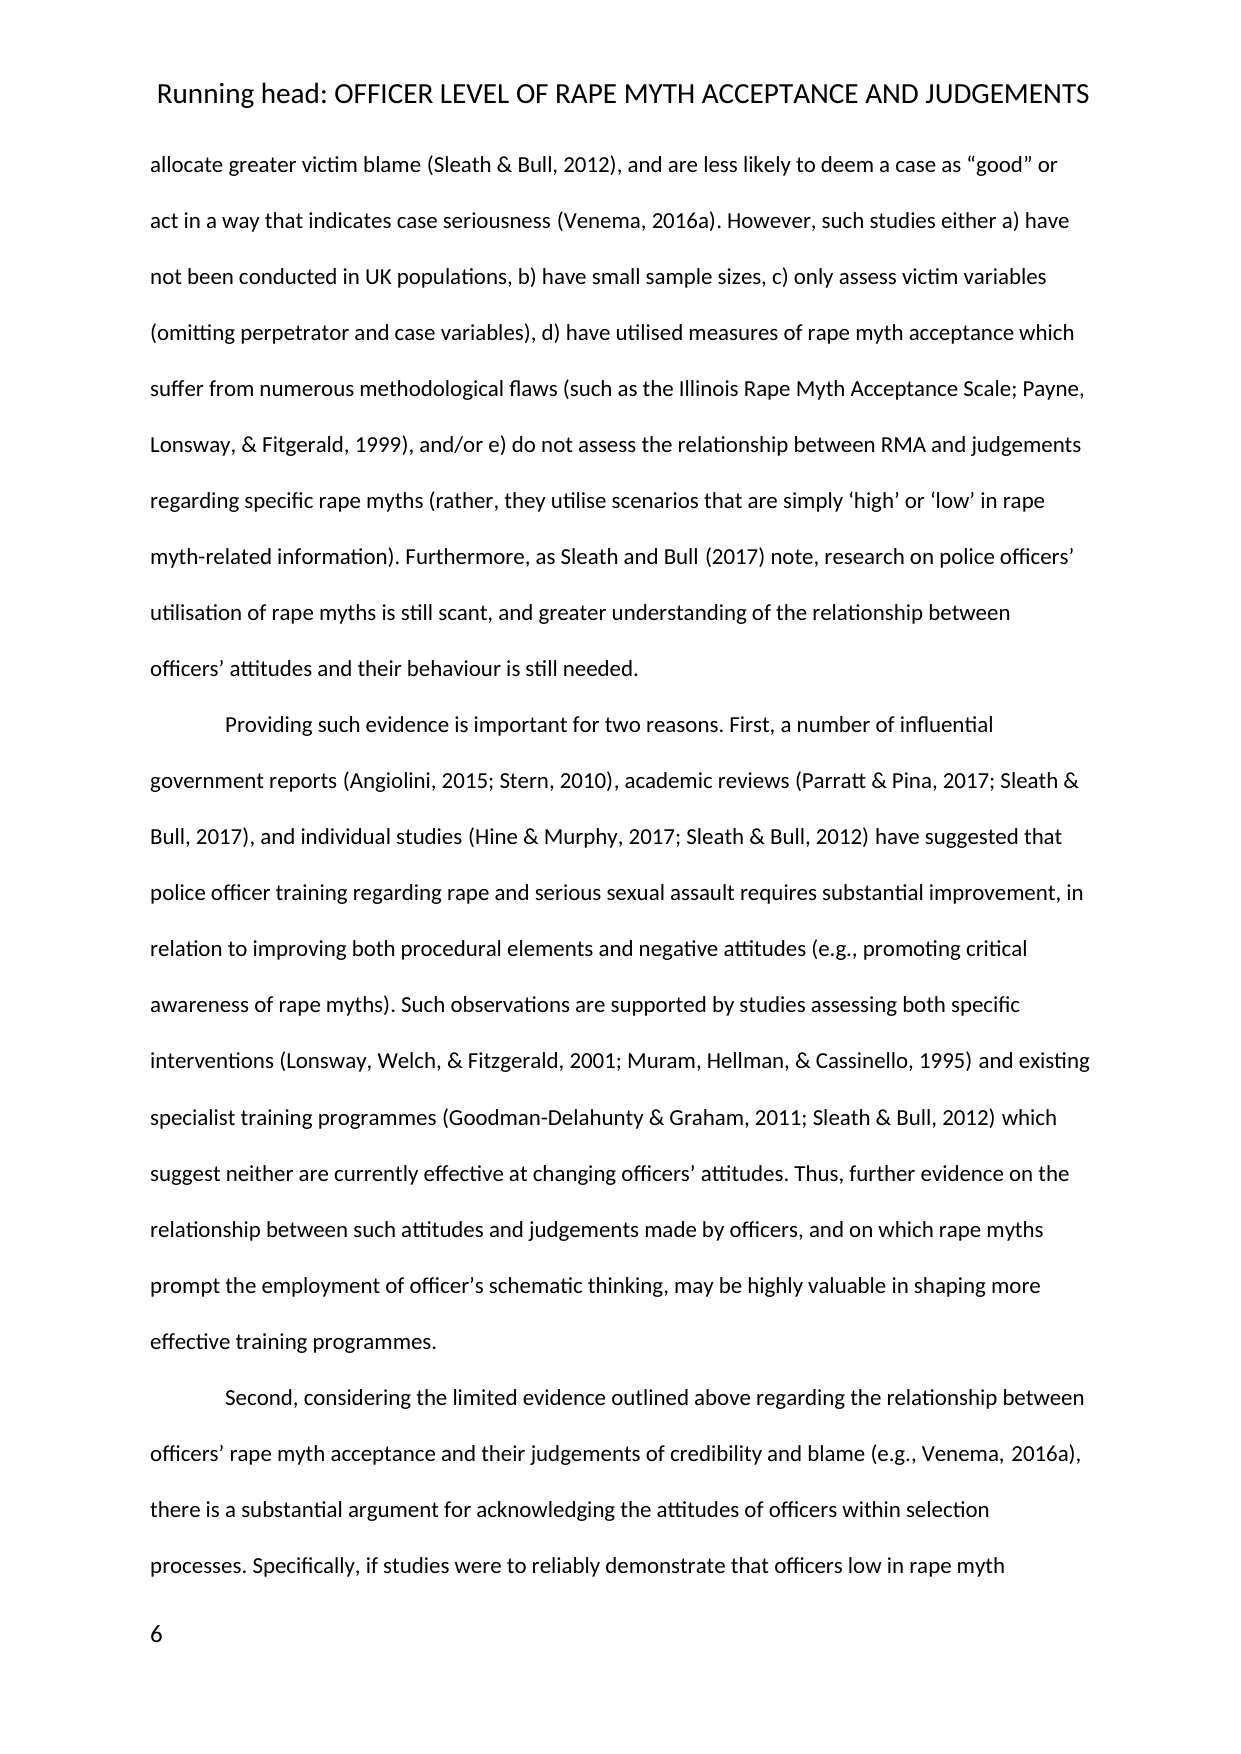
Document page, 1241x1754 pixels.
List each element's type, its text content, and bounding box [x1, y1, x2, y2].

text Providing such evidence is important for two reasons. First, a number of influential government reports (Angiolini, 2015; Stern, 2010), academic reviews (Parratt & Pina, 2017; Sleath & Bull, 2017), and individual studies (Hine & Murphy, 2017; Sleath & Bull, 2012) have suggested that police officer training regarding rape and serious sexual assault requires substantial improvement, in relation to improving both procedural elements and negative attitudes (e.g., promoting critical awareness of rape myths). Such observations are supported by studies assessing both specific interventions (Lonsway, Welch, & Fitzgerald, 2001; Muram, Hellman, & Cassinello, 1995) and existing specialist training programmes (Goodman-Delahunty & Graham, 2011; Sleath & Bull, 2012) which suggest neither are currently effective at changing officers’ attitudes. Thus, further evidence on the relationship between such attitudes and judgements made by officers, and on which rape myths prompt the employment of officer’s schematic thinking, may be highly valuable in shaping more effective training programmes. [150, 710, 1090, 1355]
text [150, 1383, 1090, 1579]
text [150, 150, 1090, 682]
